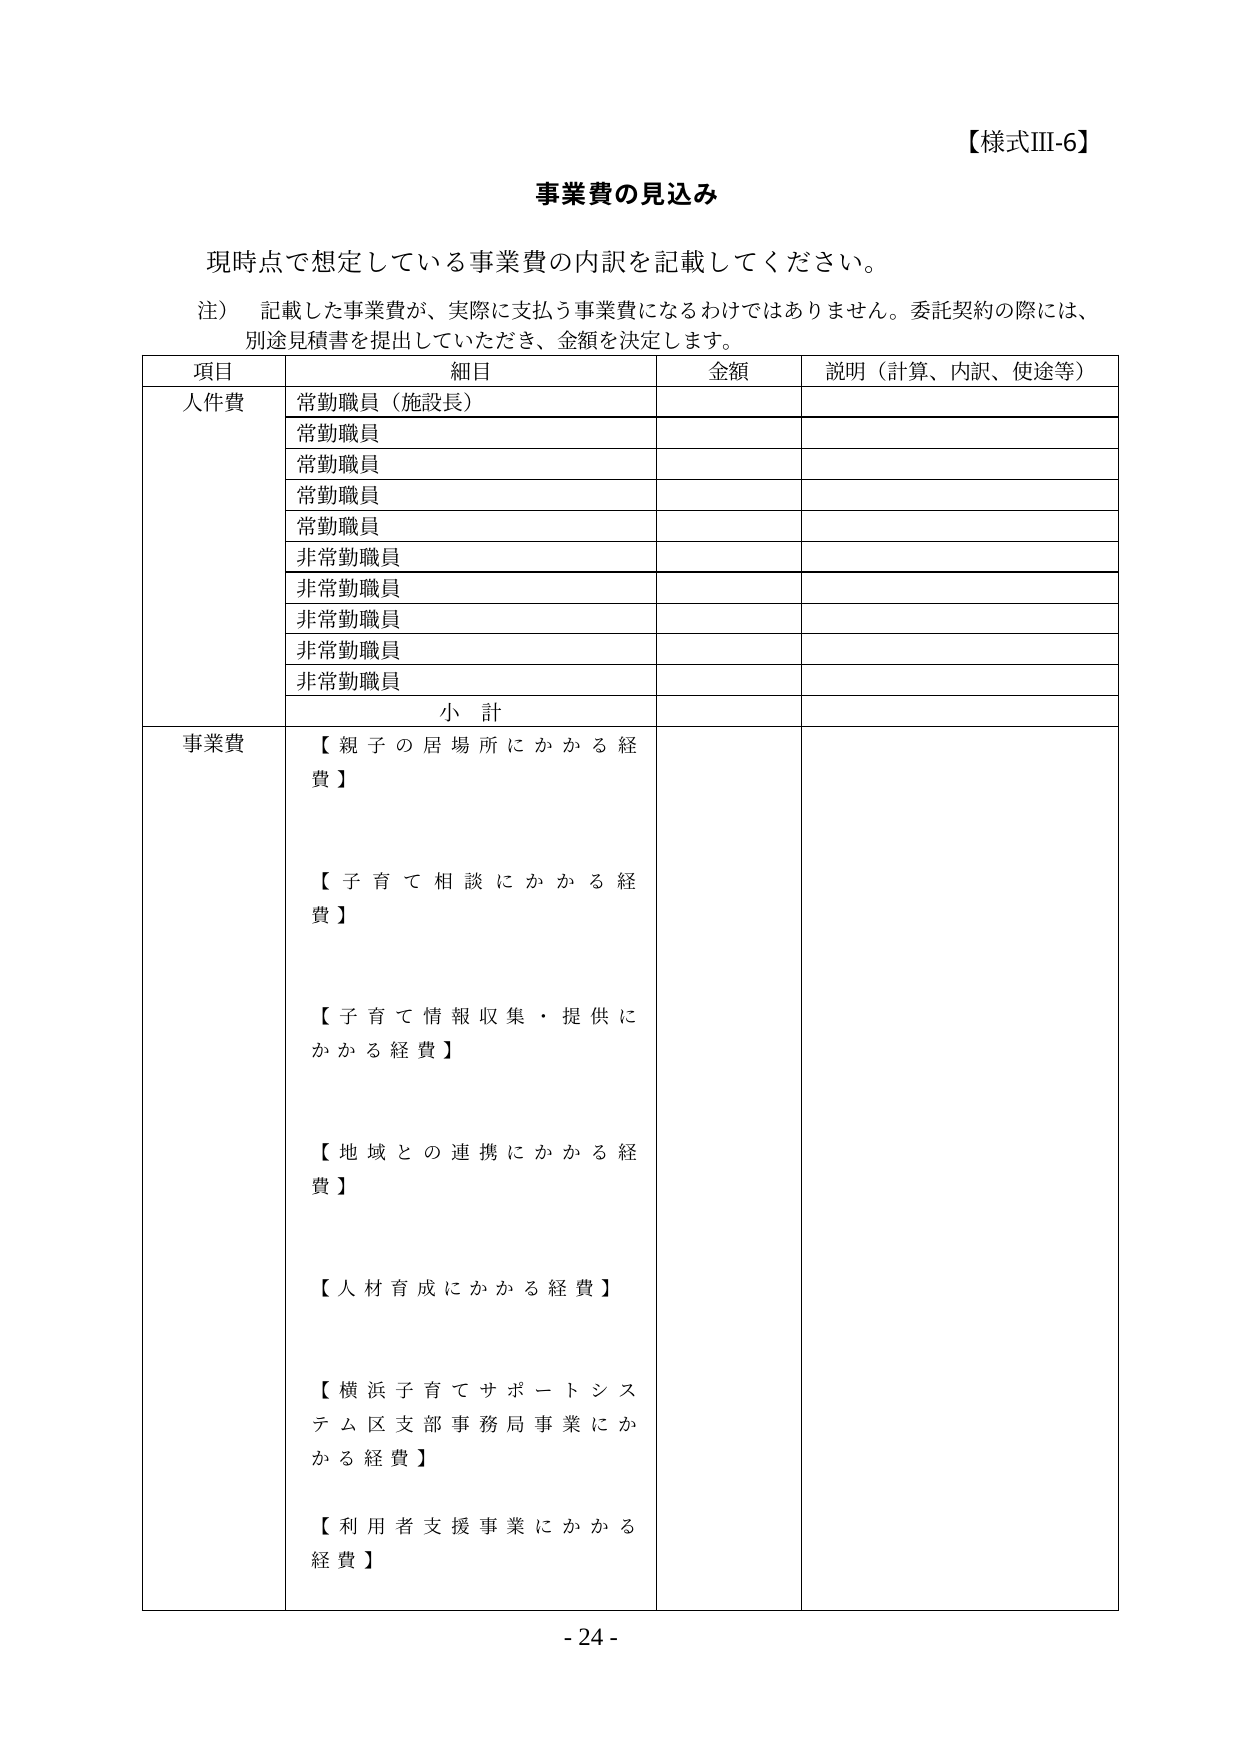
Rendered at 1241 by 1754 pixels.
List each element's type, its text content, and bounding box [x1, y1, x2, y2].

table_cell 常勤職員 [286, 511, 656, 541]
table_cell [802, 418, 1118, 447]
table_header 細目 [286, 356, 656, 386]
text 【様式Ⅲ-6】 [153, 123, 1102, 159]
table_cell 常勤職員（施設長） [286, 387, 656, 416]
table_cell [802, 449, 1118, 479]
table_cell [657, 634, 801, 664]
text 注） 記載した事業費が、実際に支払う事業費になるわけではありません。委託契約の際には、別途見積書を提出していただき、金額を決定します。 [153, 295, 1102, 354]
table_cell 非常勤職員 [286, 604, 656, 633]
table_cell [802, 573, 1118, 602]
table_cell [657, 449, 801, 479]
table_header 項目 [143, 356, 285, 386]
text 現時点で想定している事業費の内訳を記載してください。 [153, 227, 1102, 295]
table_cell [657, 387, 801, 416]
table_cell [657, 573, 801, 602]
text 事業費の見込み [153, 159, 1102, 227]
table_cell 小 計 [286, 696, 656, 726]
table_cell [657, 665, 801, 695]
table_cell 常勤職員 [286, 449, 656, 479]
table_cell [802, 542, 1118, 571]
table_cell [657, 480, 801, 509]
table_cell [802, 727, 1118, 1610]
table_cell [657, 542, 801, 571]
table_cell 非常勤職員 [286, 634, 656, 664]
table_cell [802, 511, 1118, 541]
table_cell [802, 387, 1118, 416]
table_cell 常勤職員 [286, 480, 656, 509]
table_cell [657, 511, 801, 541]
table_cell 非常勤職員 [286, 542, 656, 571]
table_cell [802, 665, 1118, 695]
table_cell 非常勤職員 [286, 665, 656, 695]
table_cell [657, 727, 801, 1610]
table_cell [286, 727, 656, 1610]
table_cell [657, 696, 801, 726]
table_cell [802, 604, 1118, 633]
table_header 金額 [657, 356, 801, 386]
table_cell 人件費 [143, 387, 285, 726]
table_cell [657, 604, 801, 633]
table_header 説明（計算、内訳、使途等） [802, 356, 1118, 386]
table_cell [802, 634, 1118, 664]
table_cell 事業費 [143, 727, 285, 1610]
table_cell [802, 480, 1118, 509]
table_cell [802, 696, 1118, 726]
table_cell 常勤職員 [286, 418, 656, 447]
table_cell [657, 418, 801, 447]
table_cell 非常勤職員 [286, 573, 656, 602]
